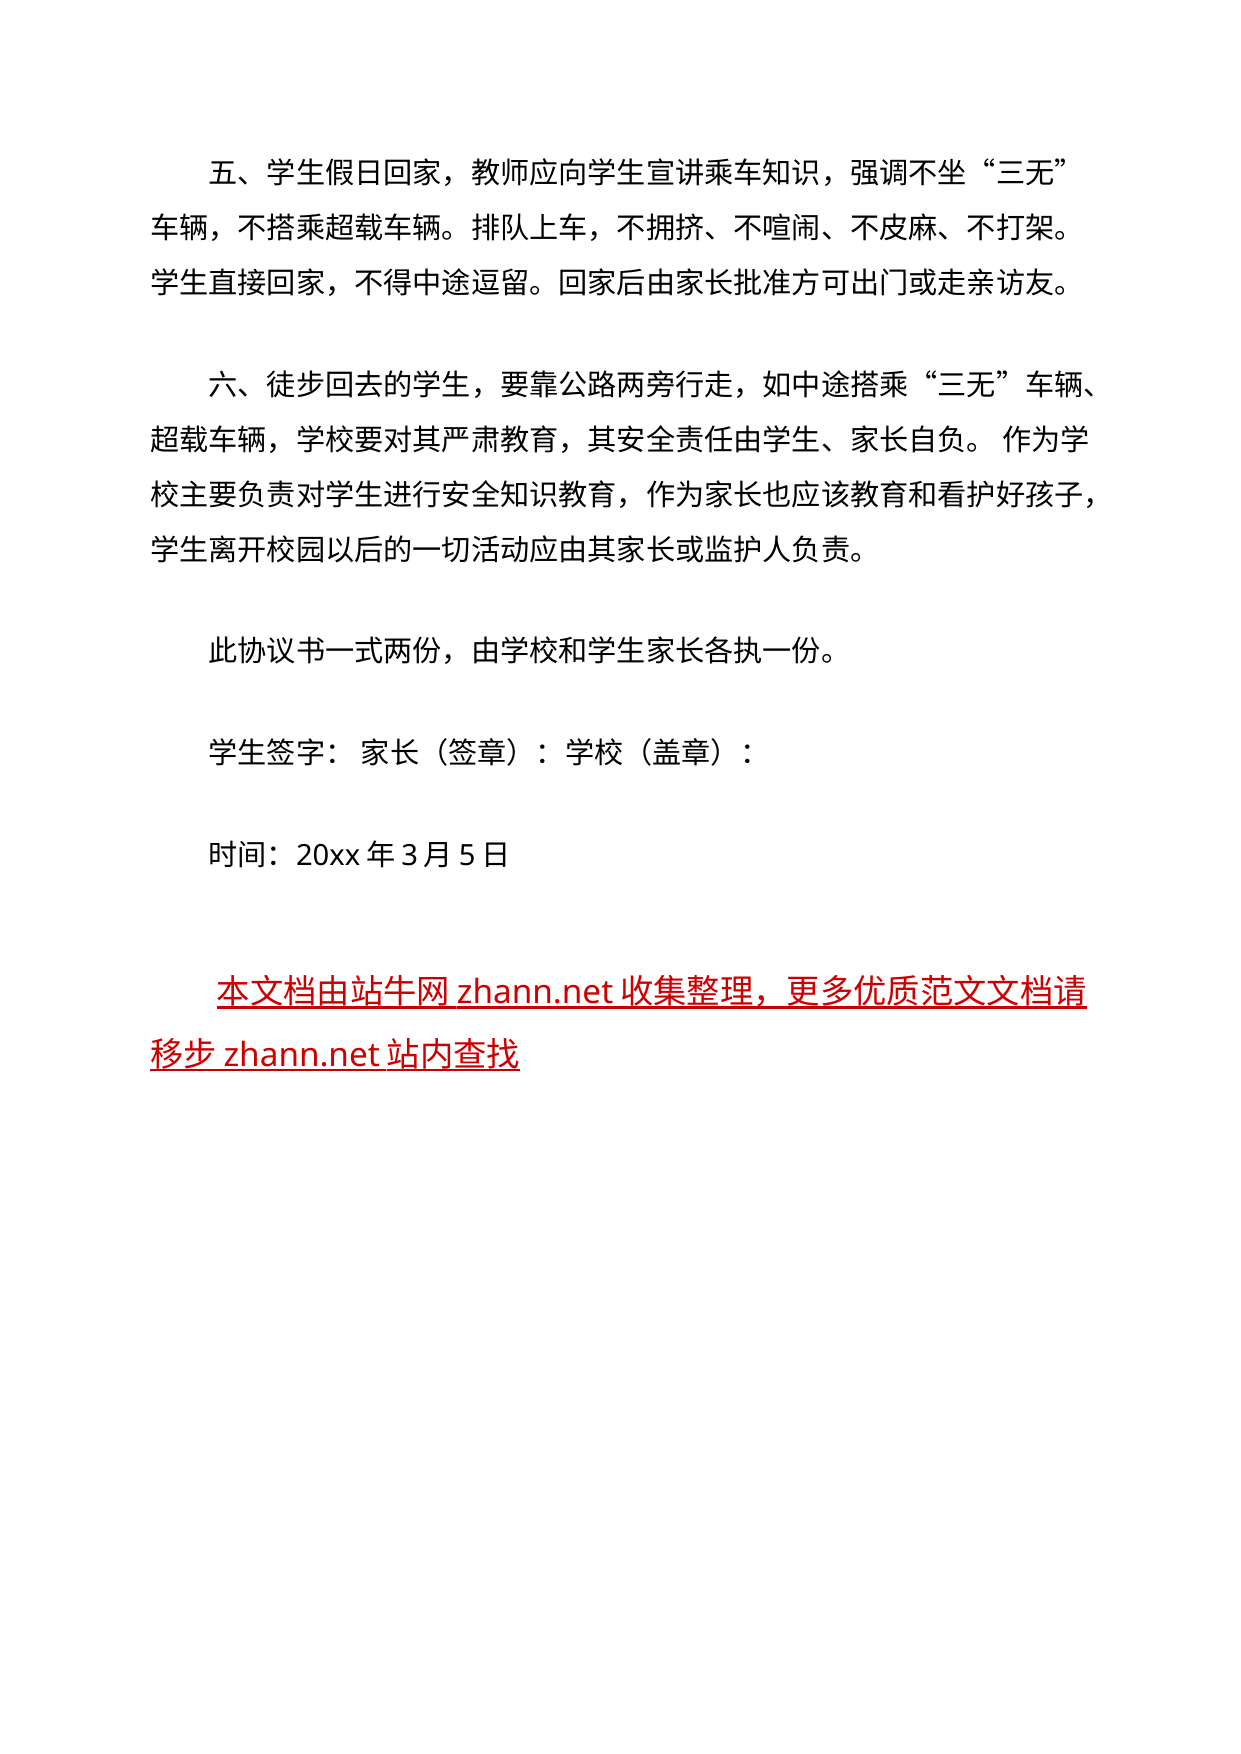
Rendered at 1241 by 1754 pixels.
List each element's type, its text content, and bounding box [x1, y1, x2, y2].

text 五、学生假日回家，教师应向学生宣讲乘车知识，强调不坐“三无”车辆，不搭乘超载车辆。排队上车，不拥挤、不喧闹、不皮麻、不打架。学生直接回家，不得中途逗留。回家后由家长批准方可出门或走亲访友。 [150, 150, 1090, 302]
text 六、徒步回去的学生，要靠公路两旁行走，如中途搭乘“三无”车辆、超载车辆，学校要对其严肃教育，其安全责任由学生、家长自负。 作为学校主要负责对学生进行安全知识教育，作为家长也应该教育和看护好孩子，学生离开校园以后的一切活动应由其家长或监护人负责。 [150, 362, 1090, 568]
text 此协议书一式两份，由学校和学生家长各执一份。 [150, 628, 1090, 670]
text 学生签字： 家长（签章）：学校（盖章）： [150, 730, 1090, 772]
text 本文档由站牛网zhann.net收集整理，更多优质范文文档请移步zhann.net站内查找 [150, 965, 1090, 1076]
text 时间：20xx年3月5日 [150, 832, 1090, 874]
